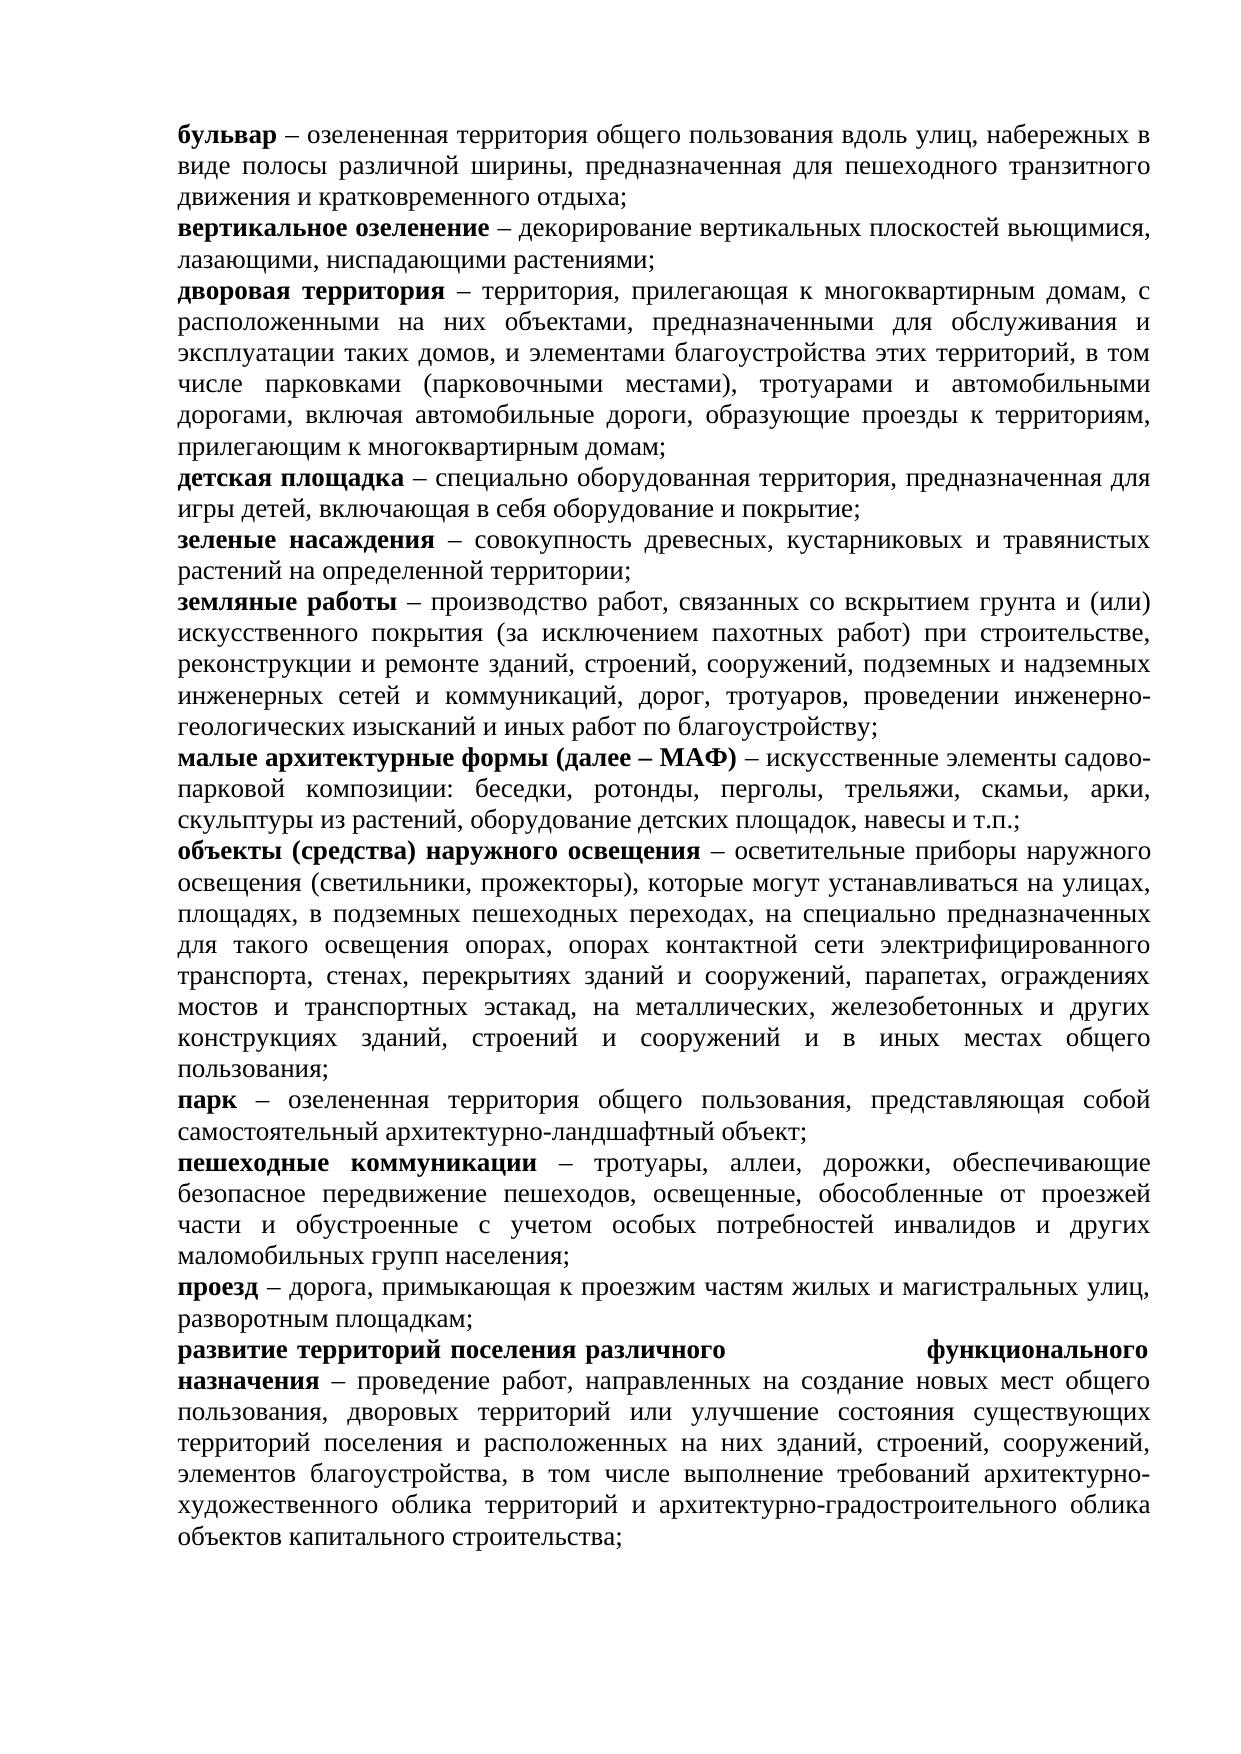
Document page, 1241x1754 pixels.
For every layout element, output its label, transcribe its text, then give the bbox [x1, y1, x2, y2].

text малые архитектурные формы (далее – МАФ) – искусственные элементы садово-парковой композиции: беседки, ротонды, перголы, трельяжи, скамьи, арки, скульптуры из растений, оборудование детских площадок, навесы и т.п.; [177, 741, 1152, 834]
text вертикальное озеленение – декорирование вертикальных плоскостей вьющимися, лазающими, ниспадающими растениями; [177, 212, 1152, 274]
text пешеходные коммуникации – тротуары, аллеи, дорожки, обеспечивающие безопасное передвижение пешеходов, освещенные, обособленные от проезжей части и обустроенные с учетом особых потребностей инвалидов и других маломобильных групп населения; [177, 1146, 1152, 1271]
text развитие территорий поселения различного функционального назначения – проведение работ, направленных на создание новых мест общего пользования, дворовых территорий или улучшение состояния существующих территорий поселения и расположенных на них зданий, строений, сооружений, элементов благоустройства, в том числе выполнение требований архитектурно-художественного облика территорий и архитектурно-градостроительного облика объектов капитального строительства; [177, 1333, 1152, 1551]
text проезд – дорога, примыкающая к проезжим частям жилых и магистральных улиц, разворотным площадкам; [177, 1271, 1152, 1333]
text дворовая территория – территория, прилегающая к многоквартирным домам, с расположенными на них объектами, предназначенными для обслуживания и эксплуатации таких домов, и элементами благоустройства этих территорий, в том числе парковками (парковочными местами), тротуарами и автомобильными дорогами, включая автомобильные дороги, образующие проезды к территориям, прилегающим к многоквартирным домам; [177, 274, 1152, 461]
text парк – озелененная территория общего пользования, представляющая собой самостоятельный архитектурно-ландшафтный объект; [177, 1084, 1152, 1146]
text зеленые насаждения – совокупность древесных, кустарниковых и травянистых растений на определенной территории; [177, 523, 1152, 585]
text объекты (средства) наружного освещения – осветительные приборы наружного освещения (светильники, прожекторы), которые могут устанавливаться на улицах, площадях, в подземных пешеходных переходах, на специально предназначенных для такого освещения опорах, опорах контактной сети электрифицированного транспорта, стенах, перекрытиях зданий и сооружений, парапетах, ограждениях мостов и транспортных эстакад, на металлических, железобетонных и других конструкциях зданий, строений и сооружений и в иных местах общего пользования; [177, 834, 1152, 1084]
text земляные работы – производство работ, связанных со вскрытием грунта и (или) искусственного покрытия (за исключением пахотных работ) при строительстве, реконструкции и ремонте зданий, строений, сооружений, подземных и надземных инженерных сетей и коммуникаций, дорог, тротуаров, проведении инженерно-геологических изысканий и иных работ по благоустройству; [177, 585, 1152, 741]
text детская площадка – специально оборудованная территория, предназначенная для игры детей, включающая в себя оборудование и покрытие; [177, 461, 1152, 523]
text бульвар – озелененная территория общего пользования вдоль улиц, набережных в виде полосы различной ширины, предназначенная для пешеходного транзитного движения и кратковременного отдыха; [177, 118, 1152, 212]
